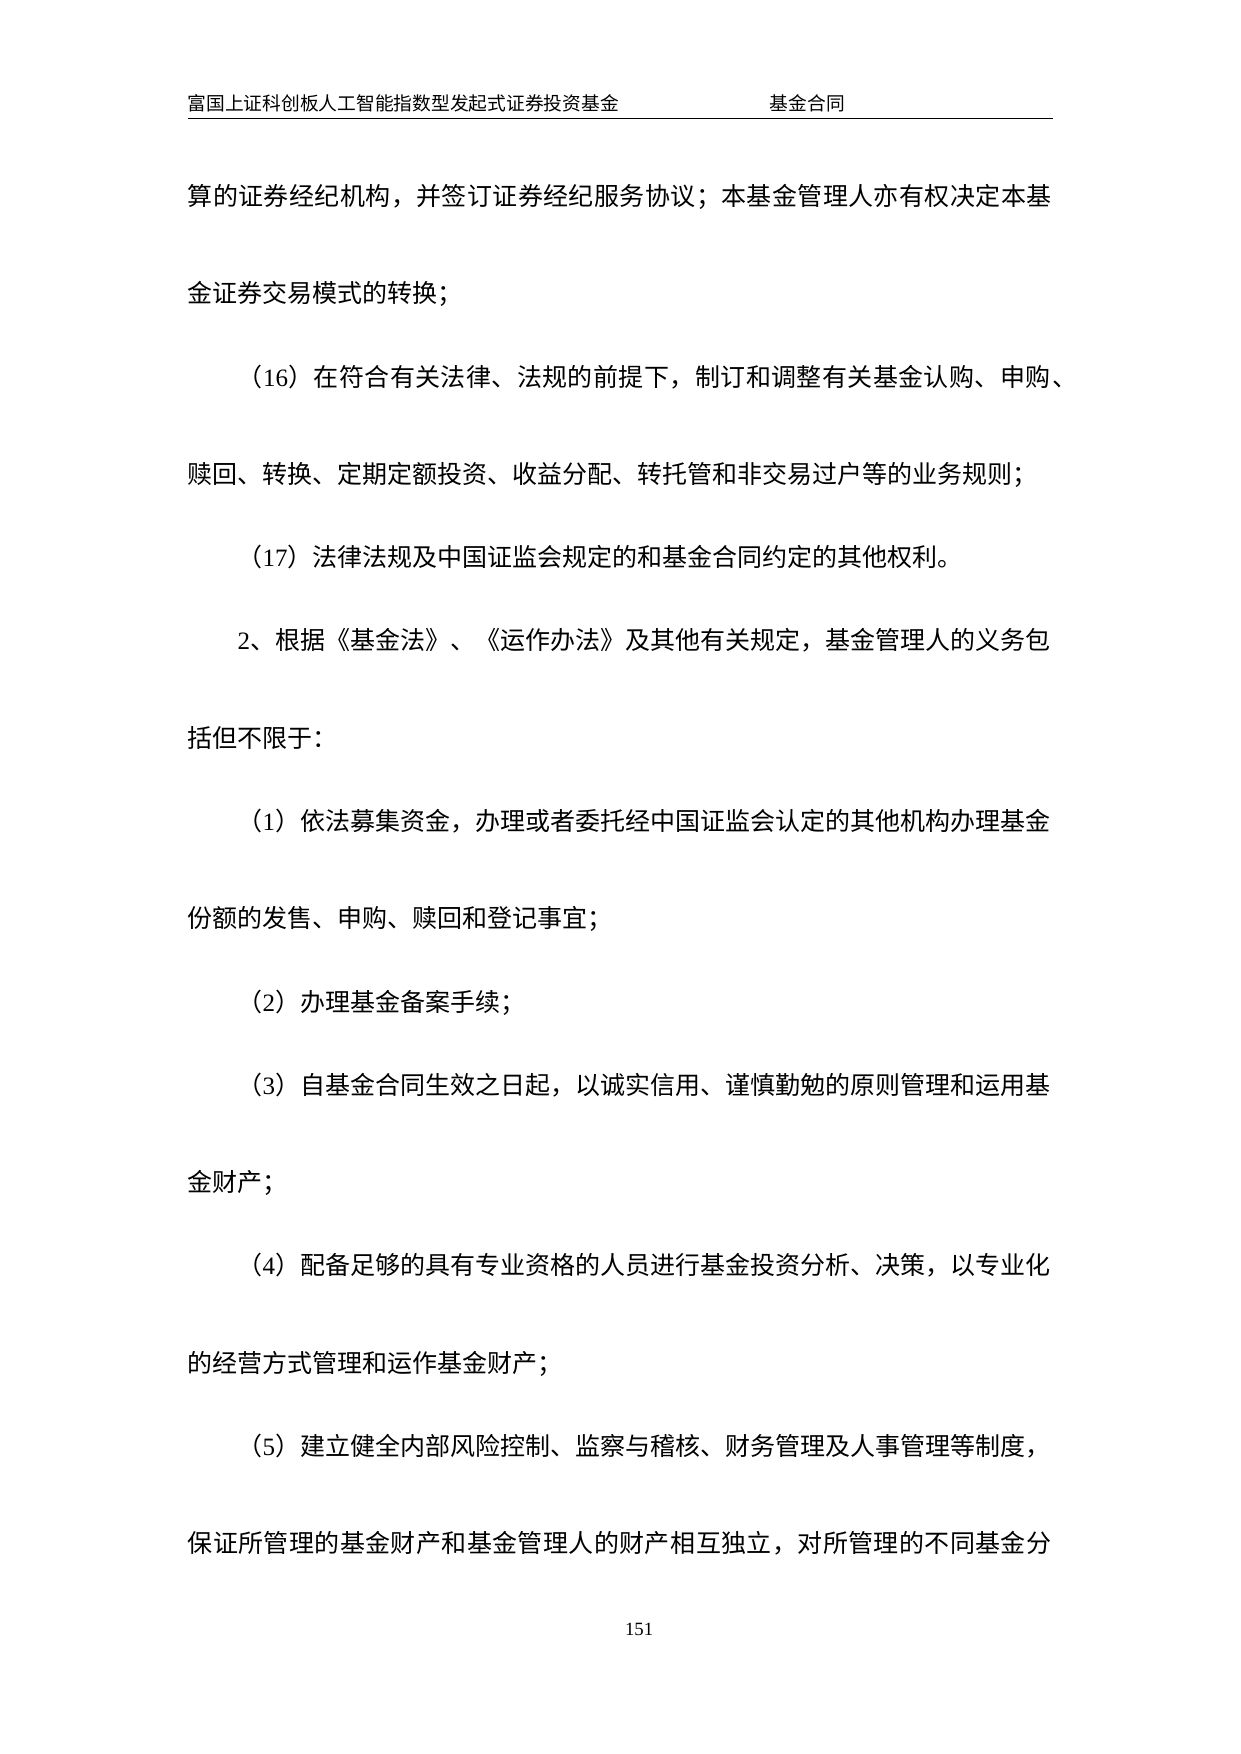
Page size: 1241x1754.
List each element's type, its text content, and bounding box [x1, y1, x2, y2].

text （3）自基金合同生效之日起，以诚实信用、谨慎勤勉的原则管理和运用基金财产； [187, 1051, 1053, 1213]
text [187, 162, 1053, 324]
text （16）在符合有关法律、法规的前提下，制订和调整有关基金认购、申购、赎回、转换、定期定额投资、收益分配、转托管和非交易过户等的业务规则； [187, 343, 1053, 505]
text （4）配备足够的具有专业资格的人员进行基金投资分析、决策，以专业化的经营方式管理和运作基金财产； [187, 1231, 1053, 1394]
text （2）办理基金备案手续； [187, 968, 1053, 1033]
text 2、根据《基金法》、《运作办法》及其他有关规定，基金管理人的义务包括但不限于： [187, 606, 1053, 769]
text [187, 1412, 1053, 1574]
text （1）依法募集资金，办理或者委托经中国证监会认定的其他机构办理基金份额的发售、申购、赎回和登记事宜； [187, 787, 1053, 949]
text （17）法律法规及中国证监会规定的和基金合同约定的其他权利。 [187, 523, 1053, 588]
